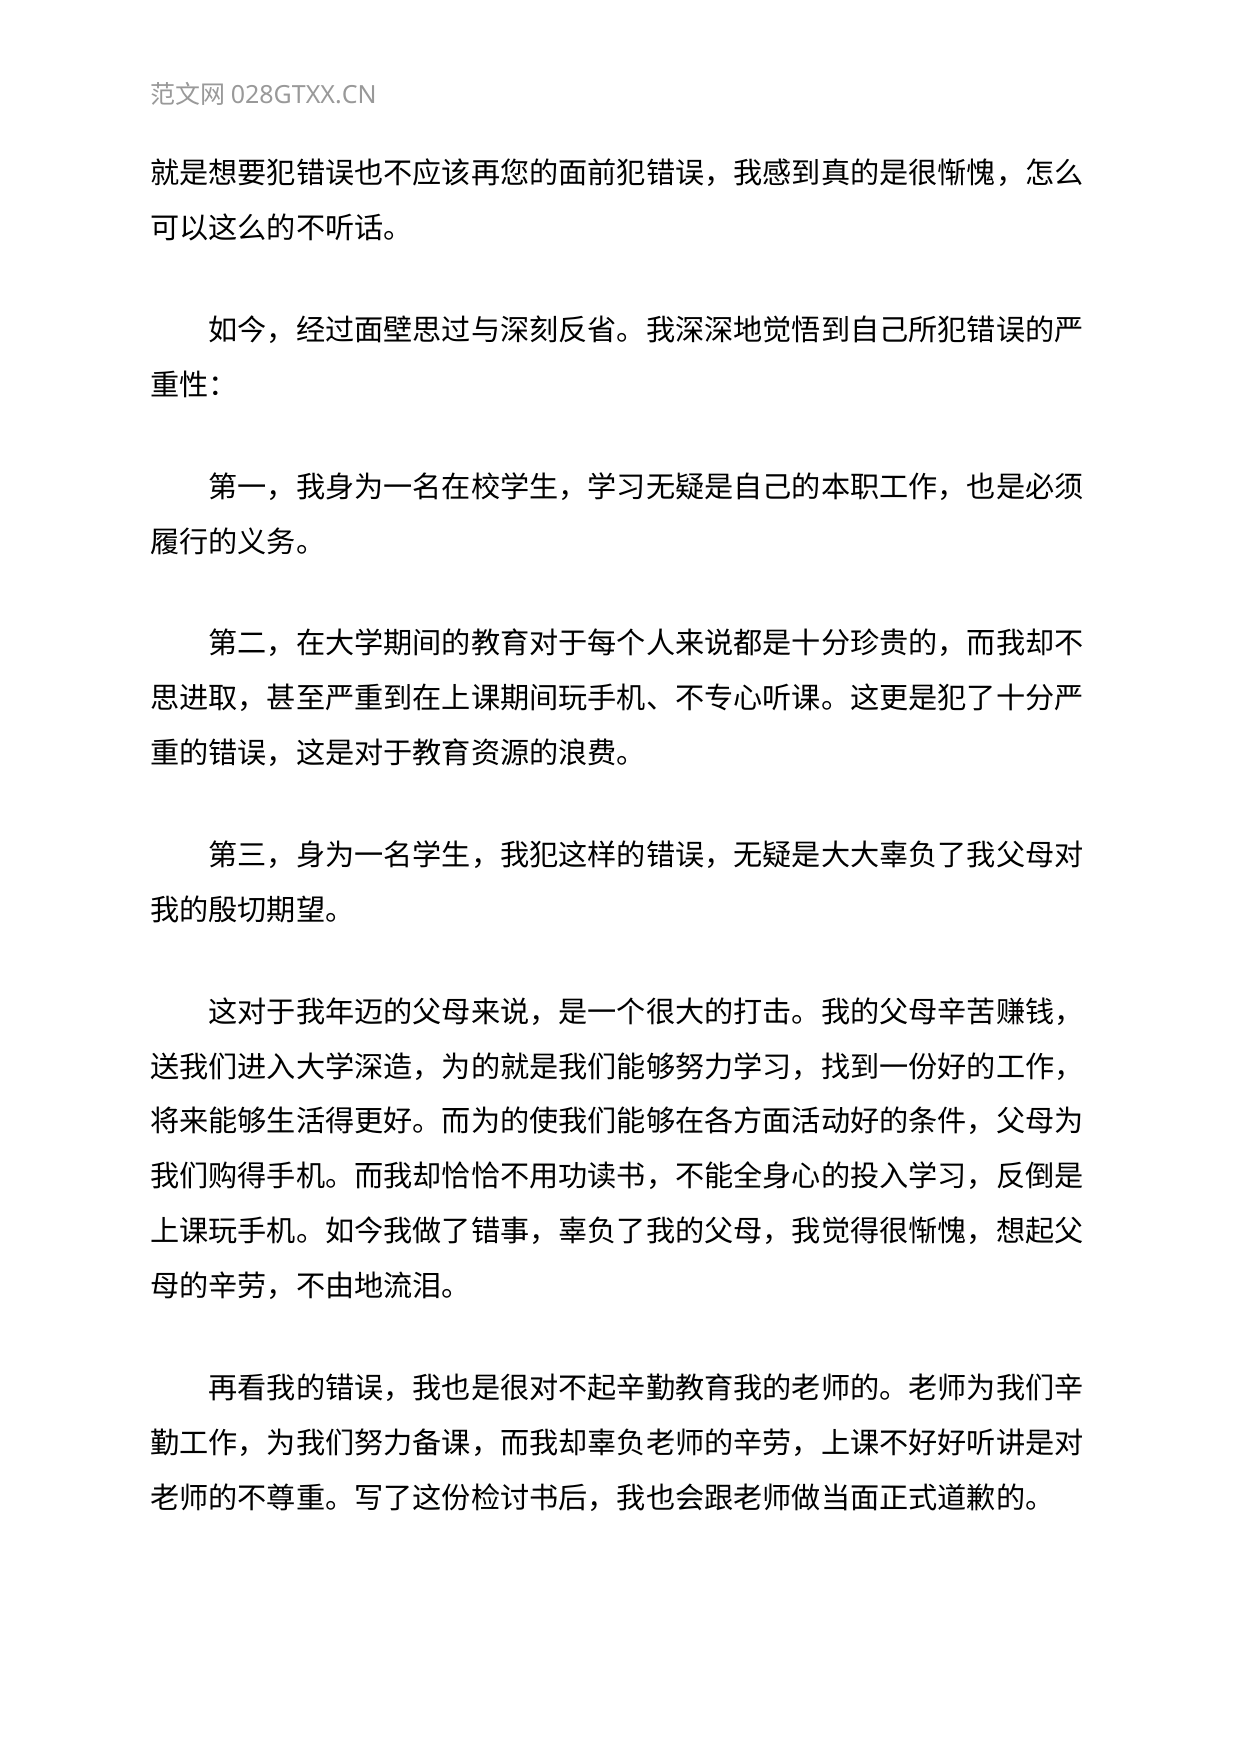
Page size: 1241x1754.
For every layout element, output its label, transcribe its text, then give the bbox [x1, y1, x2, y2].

text 再看我的错误，我也是很对不起辛勤教育我的老师的。老师为我们辛勤工作，为我们努力备课，而我却辜负老师的辛劳，上课不好好听讲是对老师的不尊重。写了这份检讨书后，我也会跟老师做当面正式道歉的。 [150, 1364, 1090, 1517]
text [150, 150, 1090, 247]
text 如今，经过面壁思过与深刻反省。我深深地觉悟到自己所犯错误的严重性： [150, 307, 1090, 404]
text 第二，在大学期间的教育对于每个人来说都是十分珍贵的，而我却不思进取，甚至严重到在上课期间玩手机、不专心听课。这更是犯了十分严重的错误，这是对于教育资源的浪费。 [150, 620, 1090, 772]
text 这对于我年迈的父母来说，是一个很大的打击。我的父母辛苦赚钱，送我们进入大学深造，为的就是我们能够努力学习，找到一份好的工作，将来能够生活得更好。而为的使我们能够在各方面活动好的条件，父母为我们购得手机。而我却恰恰不用功读书，不能全身心的投入学习，反倒是上课玩手机。如今我做了错事，辜负了我的父母，我觉得很惭愧，想起父母的辛劳，不由地流泪。 [150, 988, 1090, 1305]
text 第一，我身为一名在校学生，学习无疑是自己的本职工作，也是必须履行的义务。 [150, 463, 1090, 561]
text 第三，身为一名学生，我犯这样的错误，无疑是大大辜负了我父母对我的殷切期望。 [150, 832, 1090, 929]
